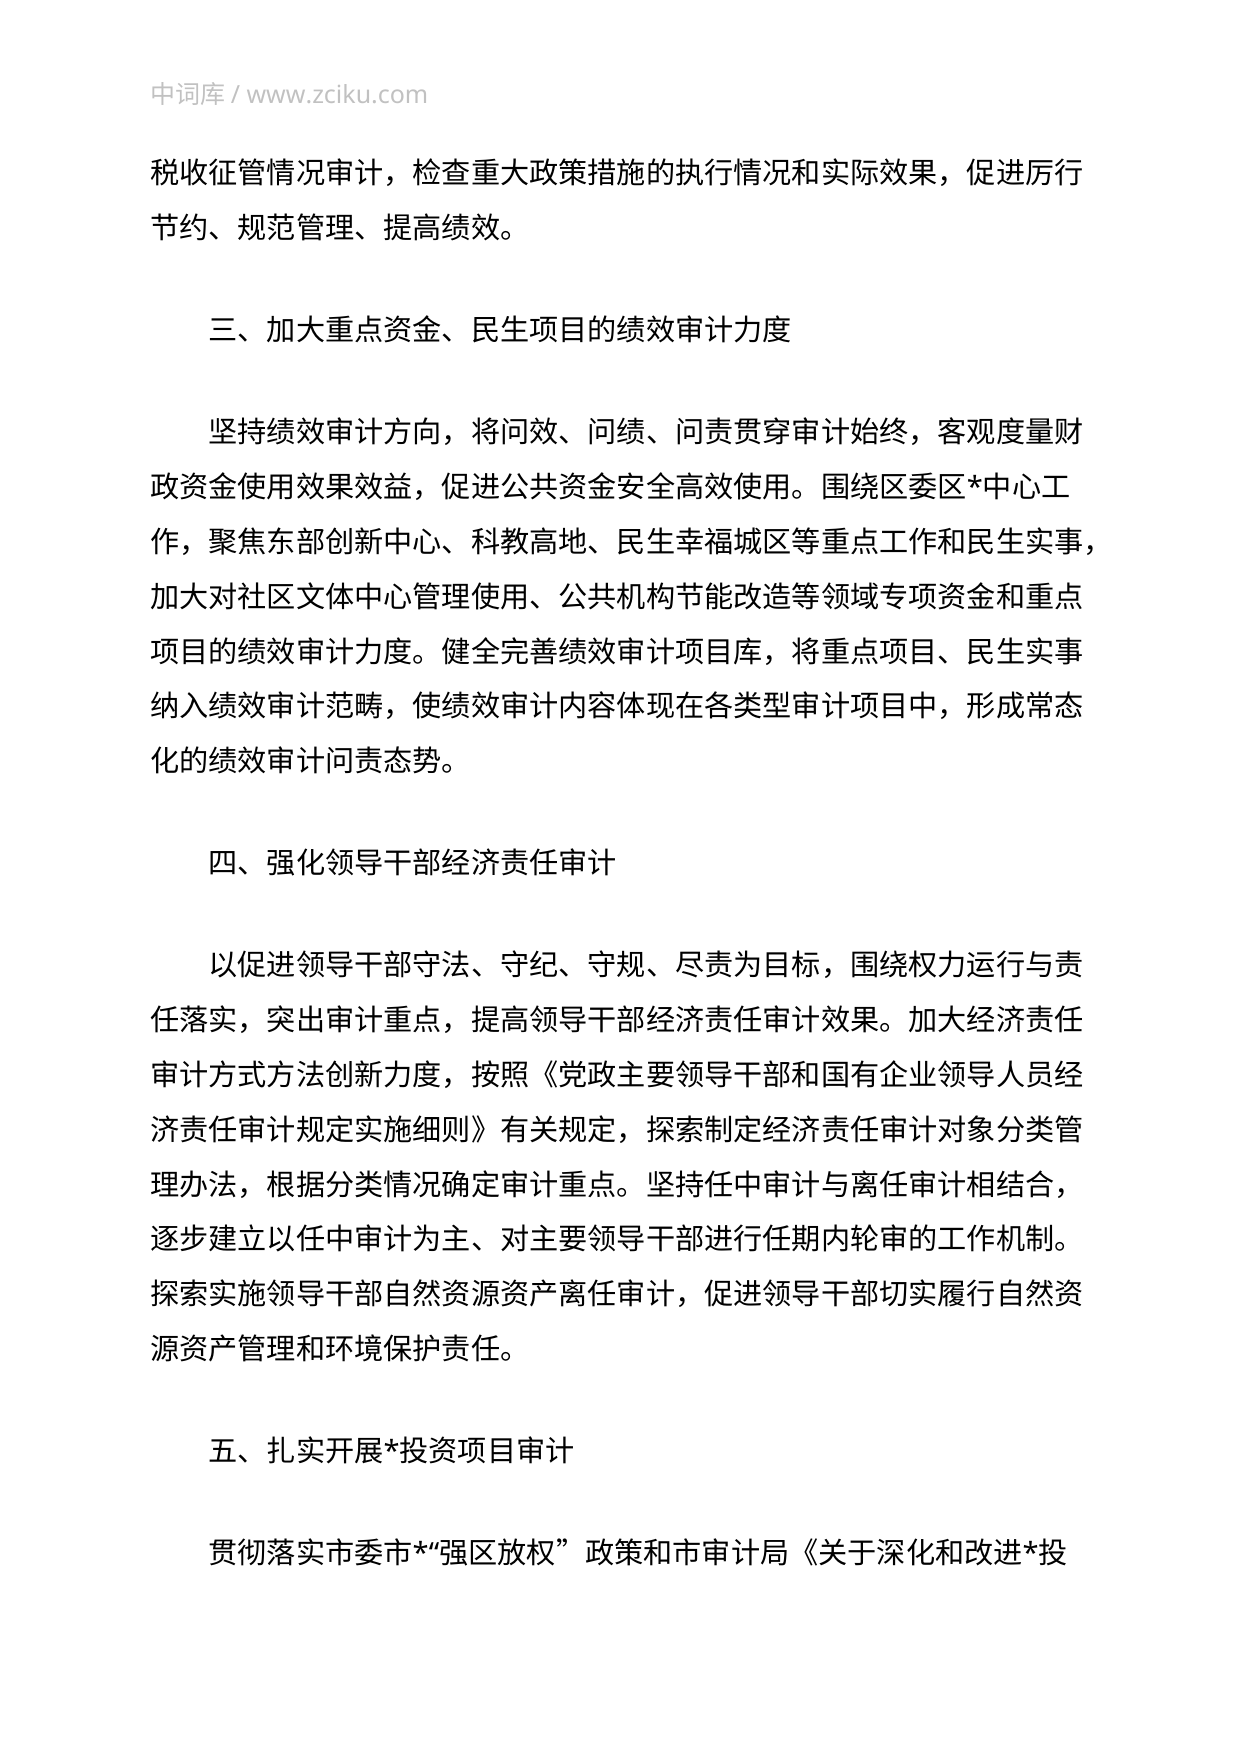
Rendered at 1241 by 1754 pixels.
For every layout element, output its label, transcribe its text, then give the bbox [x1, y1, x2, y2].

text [150, 1529, 1090, 1572]
text 三、加大重点资金、民生项目的绩效审计力度 [150, 307, 1090, 349]
text 五、扎实开展*投资项目审计 [150, 1427, 1090, 1470]
text 以促进领导干部守法、守纪、守规、尽责为目标，围绕权力运行与责任落实，突出审计重点，提高领导干部经济责任审计效果。加大经济责任审计方式方法创新力度，按照《党政主要领导干部和国有企业领导人员经济责任审计规定实施细则》有关规定，探索制定经济责任审计对象分类管理办法，根据分类情况确定审计重点。坚持任中审计与离任审计相结合，逐步建立以任中审计为主、对主要领导干部进行任期内轮审的工作机制。探索实施领导干部自然资源资产离任审计，促进领导干部切实履行自然资源资产管理和环境保护责任。 [150, 941, 1090, 1368]
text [150, 150, 1090, 247]
text 四、强化领导干部经济责任审计 [150, 840, 1090, 882]
text 坚持绩效审计方向，将问效、问绩、问责贯穿审计始终，客观度量财政资金使用效果效益，促进公共资金安全高效使用。围绕区委区*中心工作，聚焦东部创新中心、科教高地、民生幸福城区等重点工作和民生实事，加大对社区文体中心管理使用、公共机构节能改造等领域专项资金和重点项目的绩效审计力度。健全完善绩效审计项目库，将重点项目、民生实事纳入绩效审计范畴，使绩效审计内容体现在各类型审计项目中，形成常态化的绩效审计问责态势。 [150, 408, 1090, 780]
